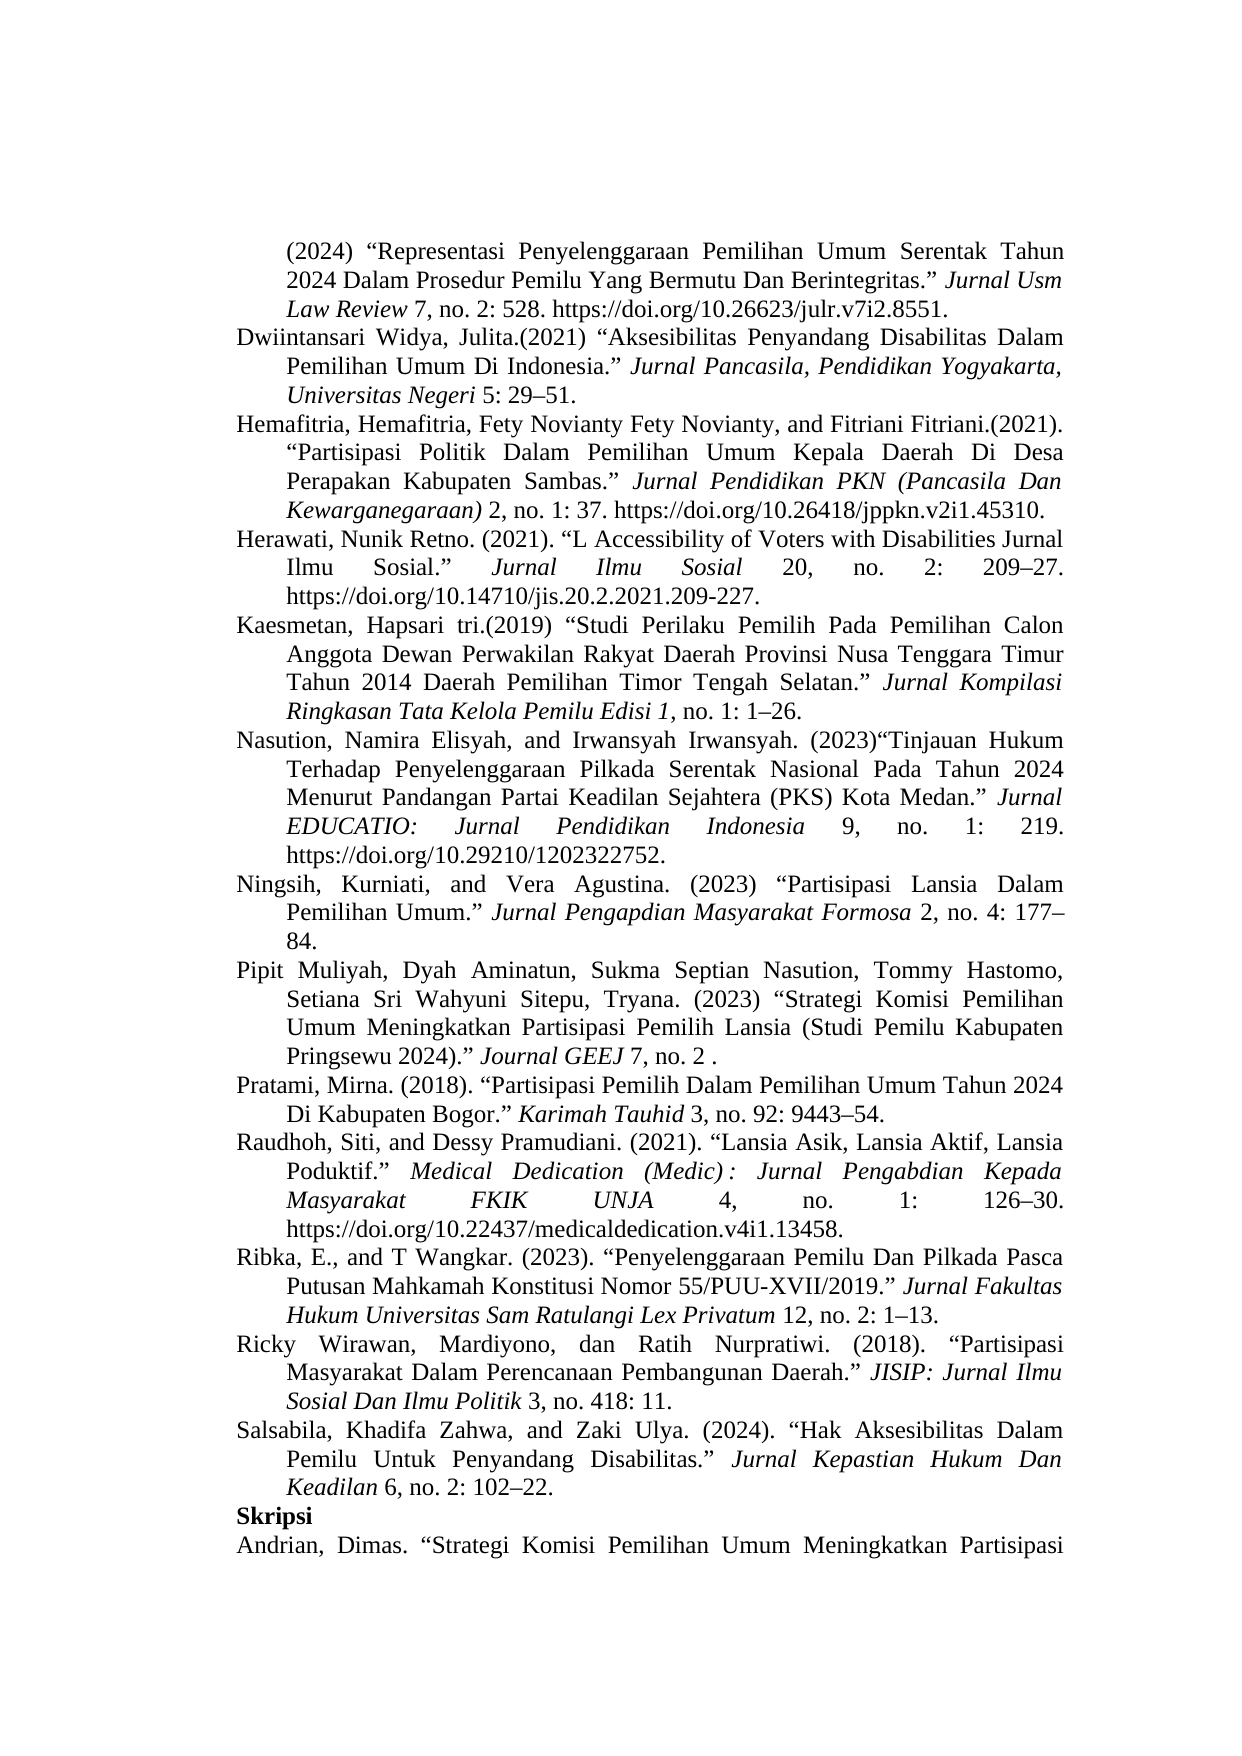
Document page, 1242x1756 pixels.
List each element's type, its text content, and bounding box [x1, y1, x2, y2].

text Hemafitria, Hemafitria, Fety Novianty Fety Novianty, and Fitriani Fitriani.(2021). “Partisipasi Politik Dalam Pemilihan Umum Kepala Daerah Di Desa Perapakan Kabupaten Sambas.” Jurnal Pendidikan PKN (Pancasila Dan Kewarganegaraan) 2, no. 1: 37. https://doi.org/10.26418/jppkn.v2i1.45310. [236, 409, 1064, 524]
text Raudhoh, Siti, and Dessy Pramudiani. (2021). “Lansia Asik, Lansia Aktif, Lansia Poduktif.” Medical Dedication (Medic) : Jurnal Pengabdian Kepada Masyarakat FKIK UNJA 4, no. 1: 126–30. https://doi.org/10.22437/medicaldedication.v4i1.13458. [236, 1127, 1064, 1242]
text Ricky Wirawan, Mardiyono, dan Ratih Nurpratiwi. (2018). “Partisipasi Masyarakat Dalam Perencanaan Pembangunan Daerah.” JISIP: Jurnal Ilmu Sosial Dan Ilmu Politik 3, no. 418: 11. [236, 1329, 1064, 1415]
text Pratami, Mirna. (2018). “Partisipasi Pemilih Dalam Pemilihan Umum Tahun 2024 Di Kabupaten Bogor.” Karimah Tauhid 3, no. 92: 9443–54. [236, 1070, 1064, 1127]
text Dwiintansari Widya, Julita.(2021) “Aksesibilitas Penyandang Disabilitas Dalam Pemilihan Umum Di Indonesia.” Jurnal Pancasila, Pendidikan Yogyakarta, Universitas Negeri 5: 29–51. [236, 322, 1064, 409]
text Ribka, E., and T Wangkar. (2023). “Penyelenggaraan Pemilu Dan Pilkada Pasca Putusan Mahkamah Konstitusi Nomor 55/PUU-XVII/2019.” Jurnal Fakultas Hukum Universitas Sam Ratulangi Lex Privatum 12, no. 2: 1–13. [236, 1242, 1064, 1329]
text Kaesmetan, Hapsari tri.(2019) “Studi Perilaku Pemilih Pada Pemilihan Calon Anggota Dewan Perwakilan Rakyat Daerah Provinsi Nusa Tenggara Timur Tahun 2014 Daerah Pemilihan Timor Tengah Selatan.” Jurnal Kompilasi Ringkasan Tata Kelola Pemilu Edisi 1, no. 1: 1–26. [236, 610, 1064, 725]
text Nasution, Namira Elisyah, and Irwansyah Irwansyah. (2023)“Tinjauan Hukum Terhadap Penyelenggaraan Pilkada Serentak Nasional Pada Tahun 2024 Menurut Pandangan Partai Keadilan Sejahtera (PKS) Kota Medan.” Jurnal EDUCATIO: Jurnal Pendidikan Indonesia 9, no. 1: 219. https://doi.org/10.29210/1202322752. [236, 725, 1064, 869]
text Ningsih, Kurniati, and Vera Agustina. (2023) “Partisipasi Lansia Dalam Pemilihan Umum.” Jurnal Pengapdian Masyarakat Formosa 2, no. 4: 177–84. [236, 869, 1064, 955]
text Herawati, Nunik Retno. (2021). “L Accessibility of Voters with Disabilities Jurnal Ilmu Sosial.” Jurnal Ilmu Sosial 20, no. 2: 209–27. https://doi.org/10.14710/jis.20.2.2021.209-227. [236, 524, 1064, 610]
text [236, 236, 1064, 322]
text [236, 1530, 1064, 1559]
text Pipit Muliyah, Dyah Aminatun, Sukma Septian Nasution, Tommy Hastomo, Setiana Sri Wahyuni Sitepu, Tryana. (2023) “Strategi Komisi Pemilihan Umum Meningkatkan Partisipasi Pemilih Lansia (Studi Pemilu Kabupaten Pringsewu 2024).” Journal GEEJ 7, no. 2 . [236, 955, 1064, 1070]
text Skripsi [236, 1501, 1064, 1530]
text Salsabila, Khadifa Zahwa, and Zaki Ulya. (2024). “Hak Aksesibilitas Dalam Pemilu Untuk Penyandang Disabilitas.” Jurnal Kepastian Hukum Dan Keadilan 6, no. 2: 102–22. [236, 1415, 1064, 1501]
